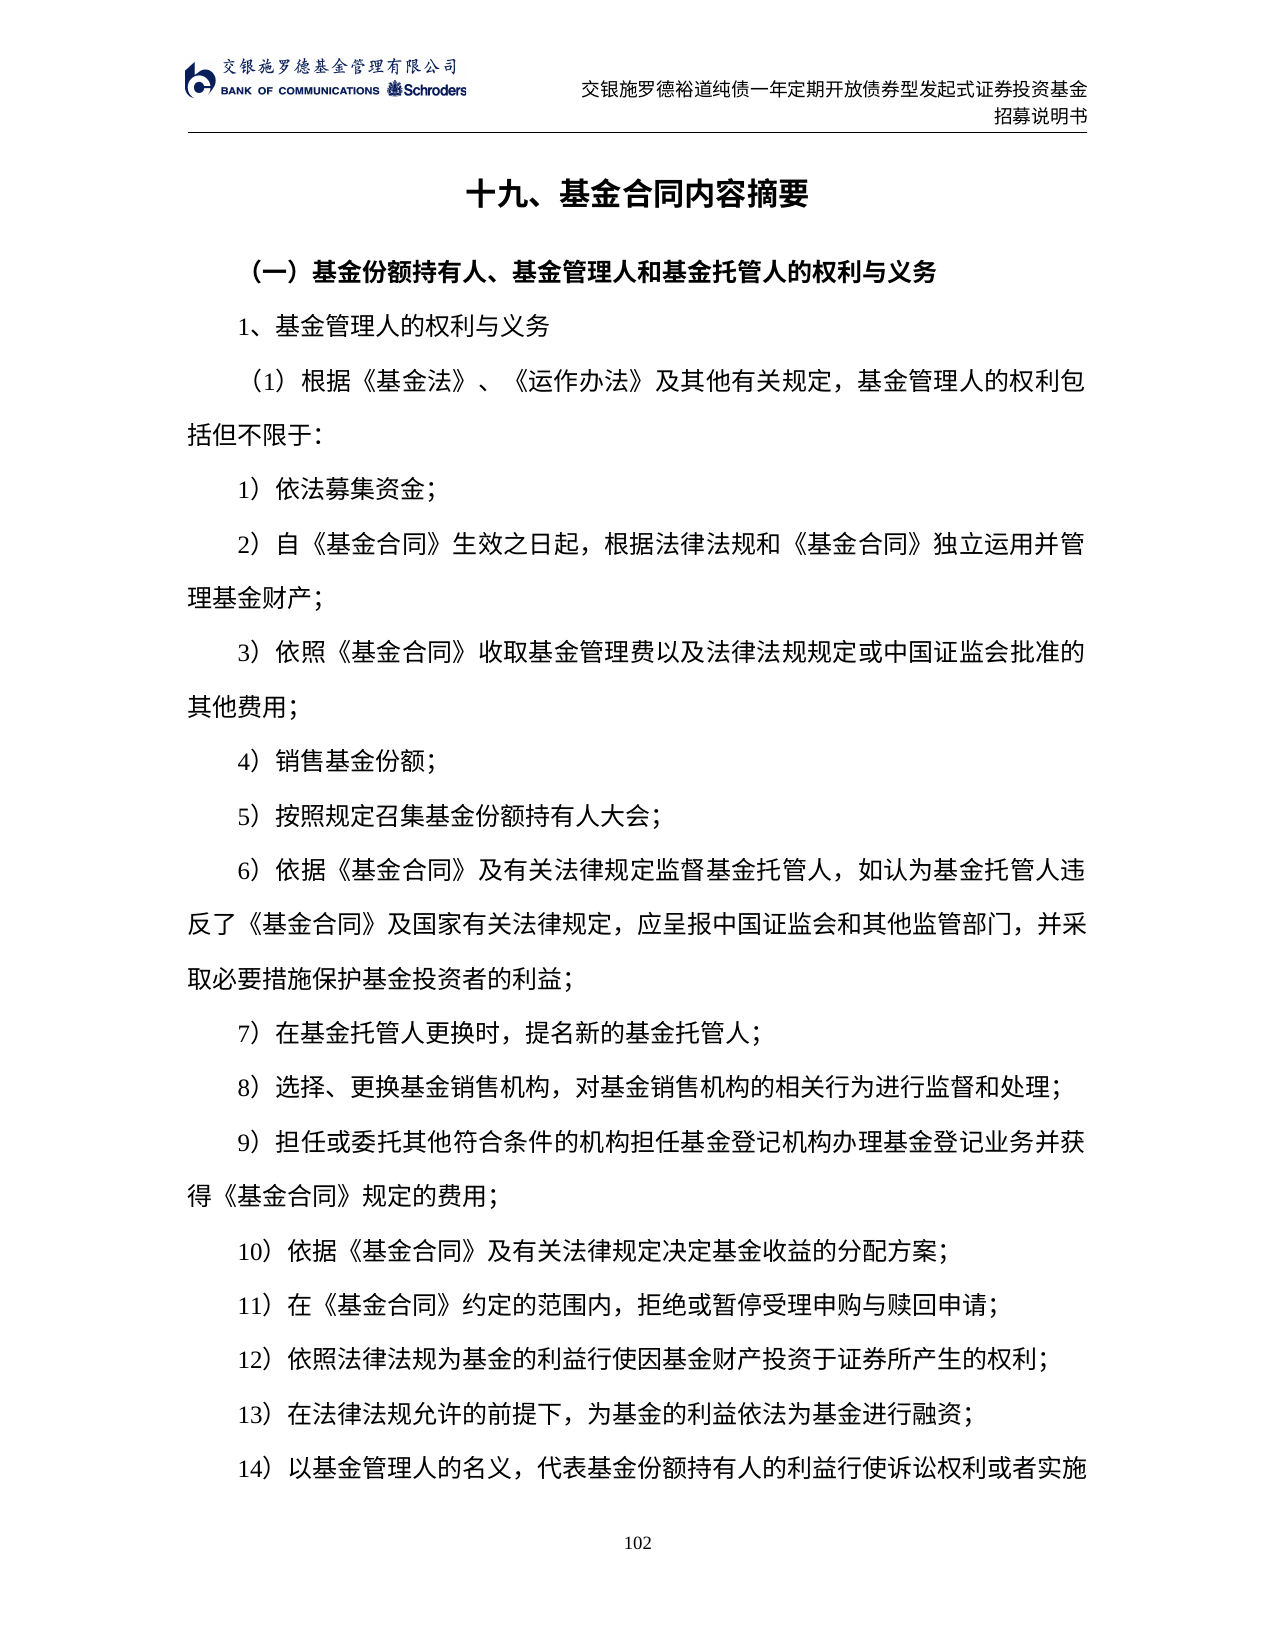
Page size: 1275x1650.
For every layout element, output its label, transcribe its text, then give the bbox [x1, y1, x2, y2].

text 2）自《基金合同》生效之日起，根据法律法规和《基金合同》独立运用并管理基金财产； [187, 524, 1087, 615]
text 1）依法募集资金； [187, 470, 1087, 506]
text 11）在《基金合同》约定的范围内，拒绝或暂停受理申购与赎回申请； [187, 1285, 1087, 1322]
text 5）按照规定召集基金份额持有人大会； [187, 796, 1087, 832]
text 7）在基金托管人更换时，提名新的基金托管人； [187, 1013, 1087, 1050]
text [187, 1448, 1087, 1485]
text 12）依照法律法规为基金的利益行使因基金财产投资于证券所产生的权利； [187, 1340, 1087, 1376]
text 6）依据《基金合同》及有关法律规定监督基金托管人，如认为基金托管人违反了《基金合同》及国家有关法律规定，应呈报中国证监会和其他监管部门，并采取必要措施保护基金投资者的利益； [187, 850, 1087, 995]
text 十九、基金合同内容摘要 [187, 169, 1087, 215]
text 10）依据《基金合同》及有关法律规定决定基金收益的分配方案； [187, 1231, 1087, 1267]
text 4）销售基金份额； [187, 742, 1087, 778]
text 9）担任或委托其他符合条件的机构担任基金登记机构办理基金登记业务并获得《基金合同》规定的费用； [187, 1122, 1087, 1213]
text 3）依照《基金合同》收取基金管理费以及法律法规规定或中国证监会批准的其他费用； [187, 633, 1087, 723]
text （一）基金份额持有人、基金管理人和基金托管人的权利与义务 [187, 252, 1087, 288]
picture [185, 58, 467, 98]
text 8）选择、更换基金销售机构，对基金销售机构的相关行为进行监督和处理； [187, 1068, 1087, 1104]
text （1）根据《基金法》、《运作办法》及其他有关规定，基金管理人的权利包括但不限于： [187, 361, 1087, 452]
text 13）在法律法规允许的前提下，为基金的利益依法为基金进行融资； [187, 1394, 1087, 1430]
text 1、基金管理人的权利与义务 [187, 307, 1087, 343]
